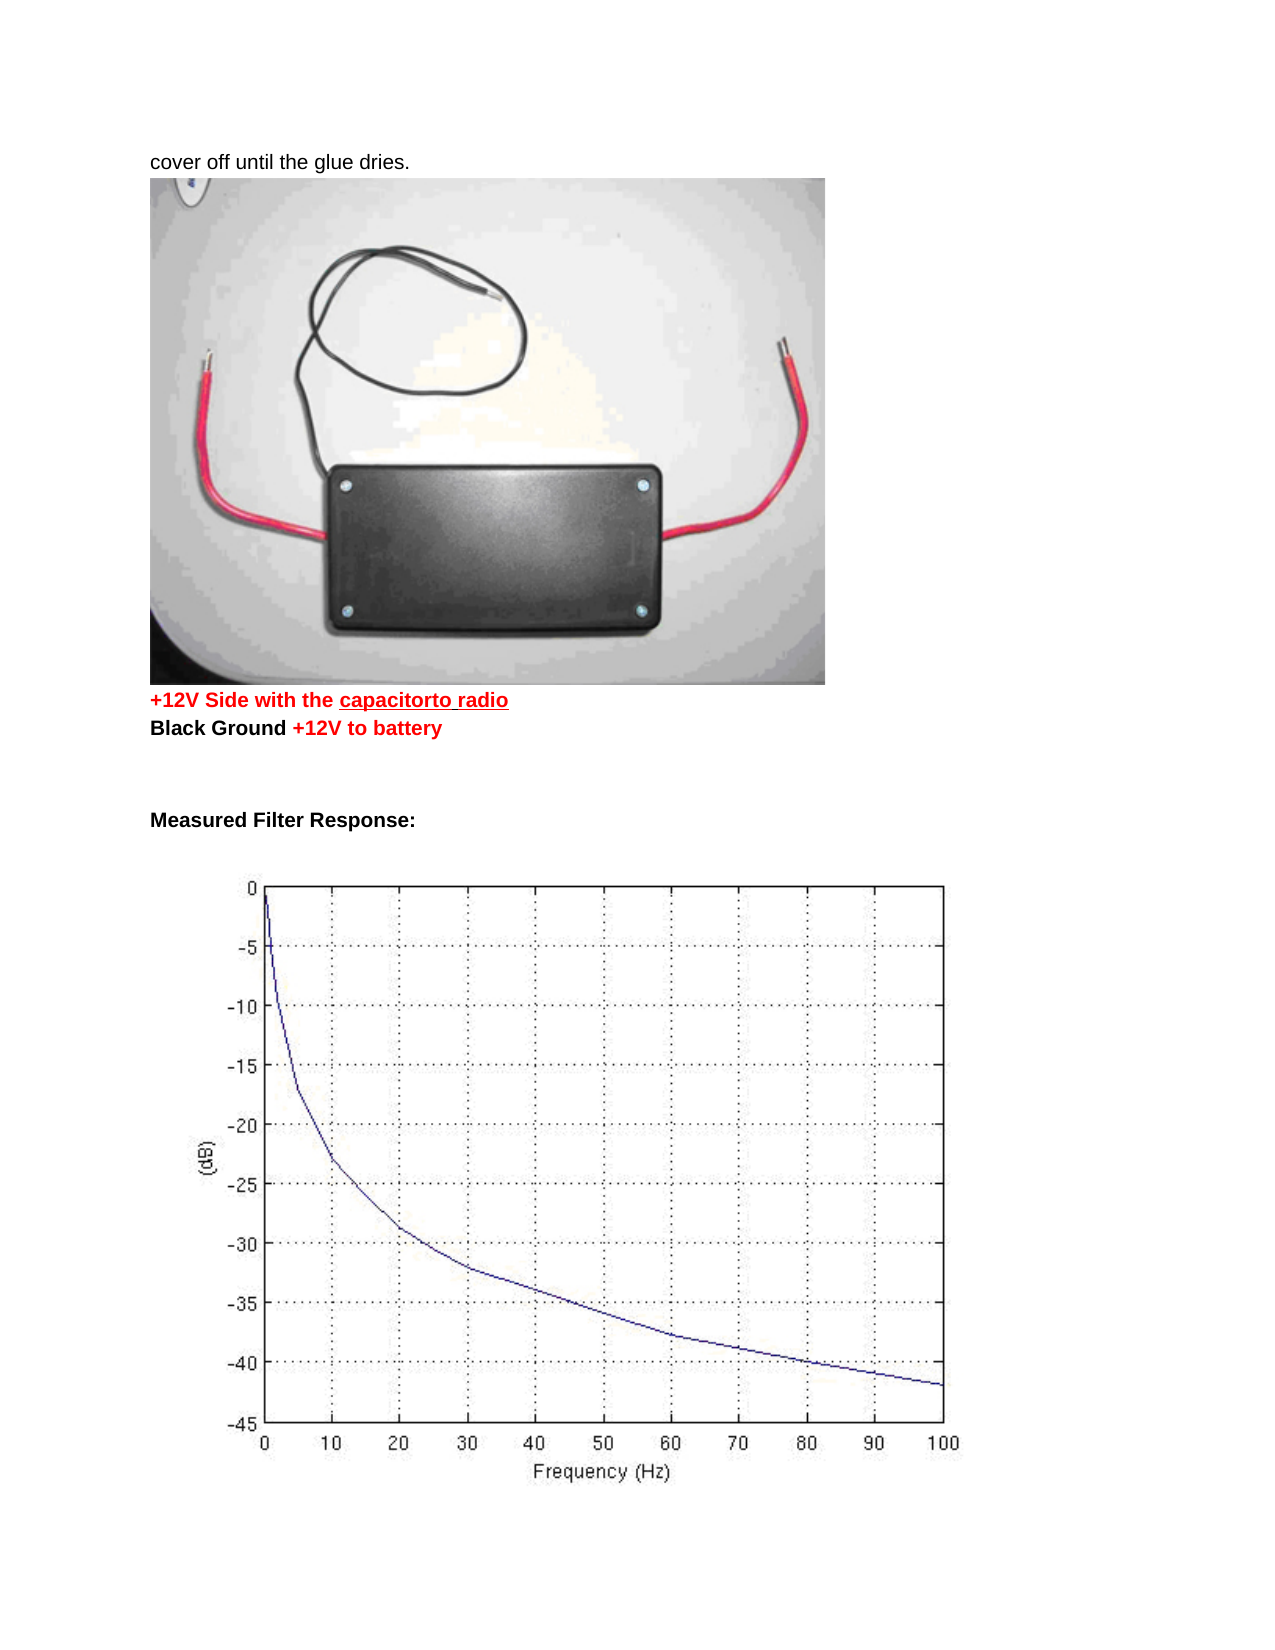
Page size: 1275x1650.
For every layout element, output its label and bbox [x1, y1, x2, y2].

picture [150, 178, 826, 685]
picture [150, 836, 1025, 1494]
text [150, 150, 1125, 1494]
